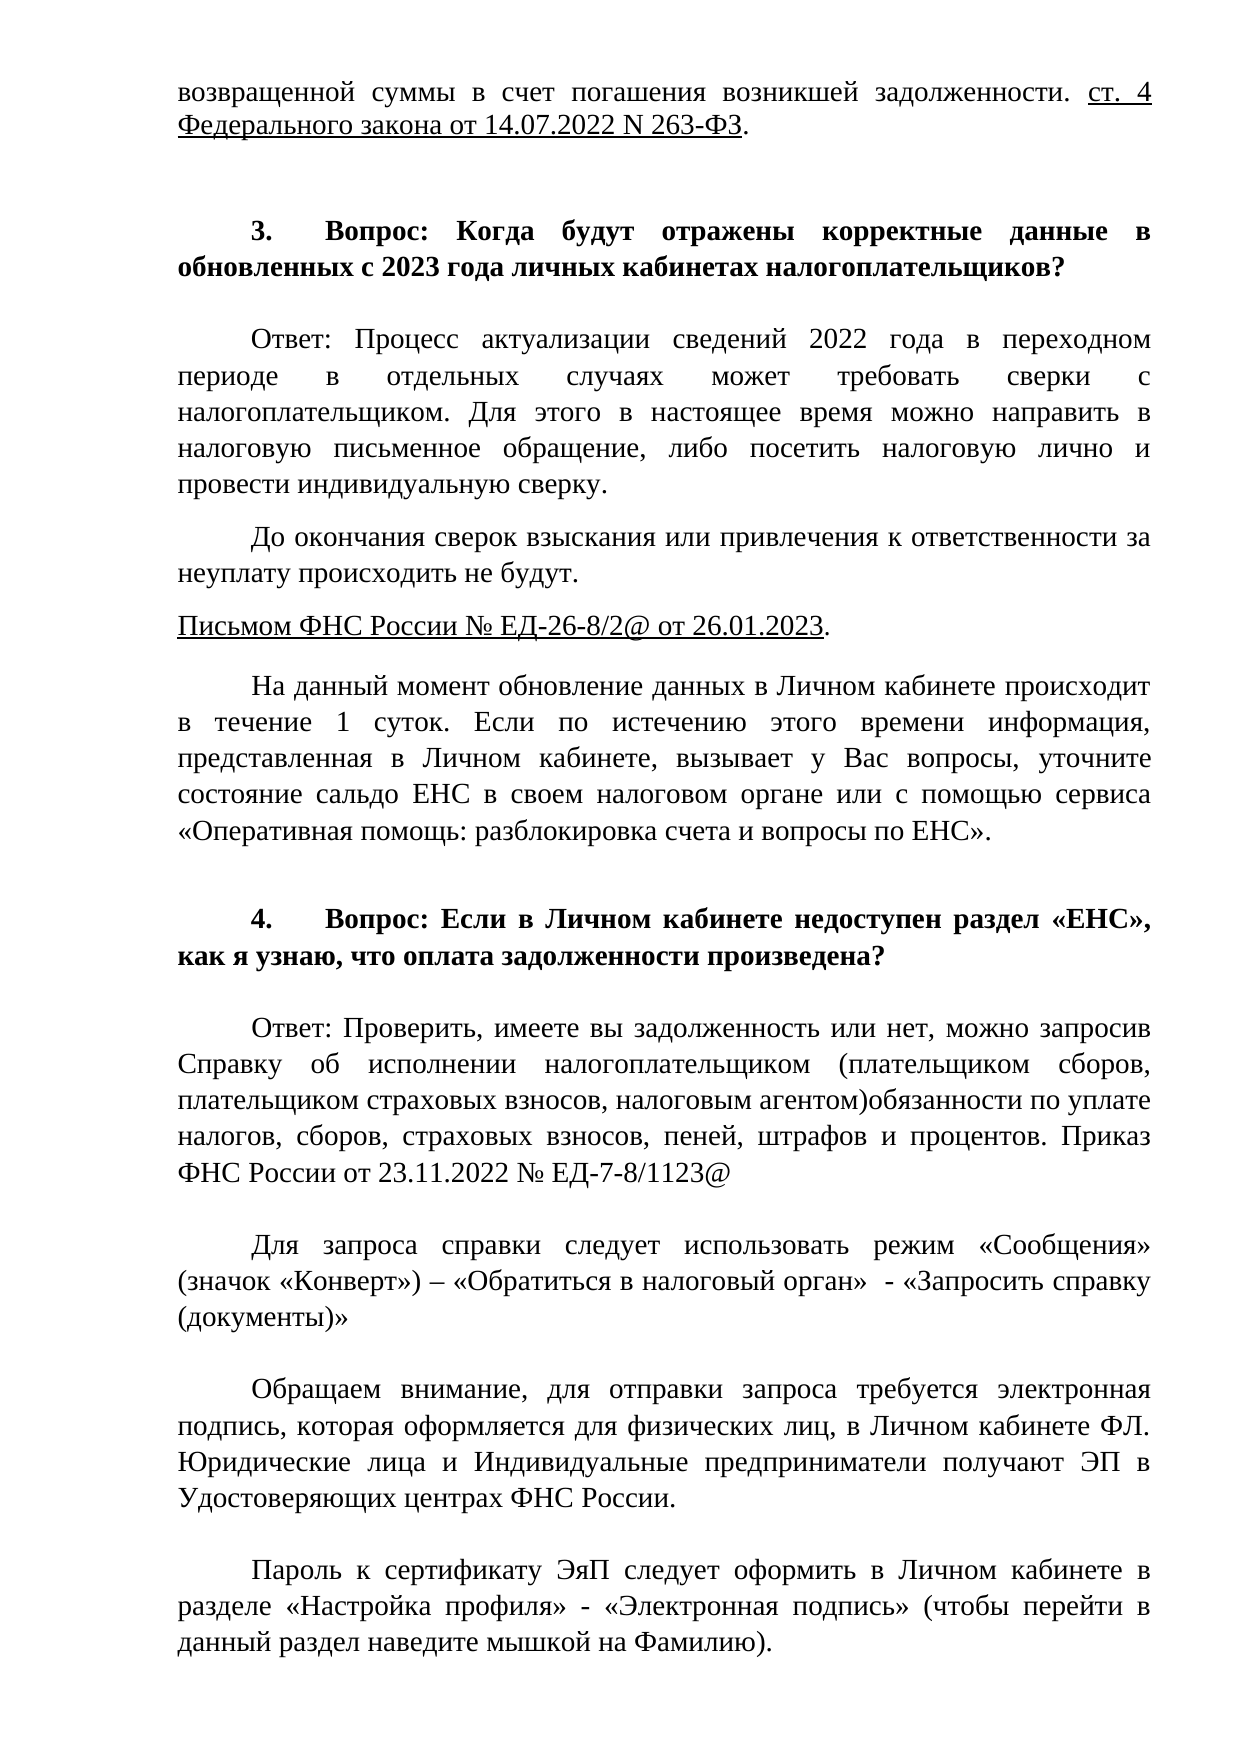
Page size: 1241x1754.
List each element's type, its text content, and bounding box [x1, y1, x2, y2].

list Обращаем внимание, для отправки запроса требуется электронная подпись, которая оформляется для физических лиц, в Личном кабинете ФЛ. Юридические лица и Индивидуальные предприниматели получают ЭП в Удостоверяющих центрах ФНС России. [177, 1372, 1152, 1513]
text До окончания сверок взыскания или привлечения к ответственности за неуплату происходить не будут. [177, 519, 1152, 589]
list Ответ: Проверить, имеете вы задолженность или нет, можно запросив Справку об исполнении налогоплательщиком (плательщиком сборов, плательщиком страховых взносов, налоговым агентом)обязанности по уплате налогов, сборов, страховых взносов, пеней, штрафов и процентов. Приказ ФНС России от 23.11.2022 № ЕД-7-8/1123@ [177, 1010, 1152, 1188]
list Вопрос: Когда будут отражены корректные данные в обновленных с 2023 года личных кабинетах налогоплательщиков? [177, 213, 1152, 283]
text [177, 74, 1152, 141]
list Для запроса справки следует использовать режим «Сообщения» (значок «Конверт») – «Обратиться в налоговый орган» - «Запросить справку (документы)» [177, 1227, 1152, 1333]
list Пароль к сертификату ЭяП следует оформить в Личном кабинете в разделе «Настройка профиля» - «Электронная подпись» (чтобы перейти в данный раздел наведите мышкой на Фамилию). [177, 1552, 1152, 1658]
list Вопрос: Если в Личном кабинете недоступен раздел «ЕНС», как я узнаю, что оплата задолженности произведена? [177, 902, 1152, 971]
text Письмом ФНС России № ЕД-26-8/2@ от 26.01.2023. [177, 608, 1152, 643]
text На данный момент обновление данных в Личном кабинете происходит в течение 1 суток. Если по истечению этого времени информация, представленная в Личном кабинете, вызывает у Вас вопросы, уточните состояние сальдо ЕНС в своем налоговом органе или с помощью сервиса «Оперативная помощь: разблокировка счета и вопросы по ЕНС». [177, 668, 1152, 846]
text Ответ: Процесс актуализации сведений 2022 года в переходном периоде в отдельных случаях может требовать сверки с налогоплательщиком. Для этого в настоящее время можно направить в налоговую письменное обращение, либо посетить налоговую лично и провести индивидуальную сверку. [177, 322, 1152, 500]
